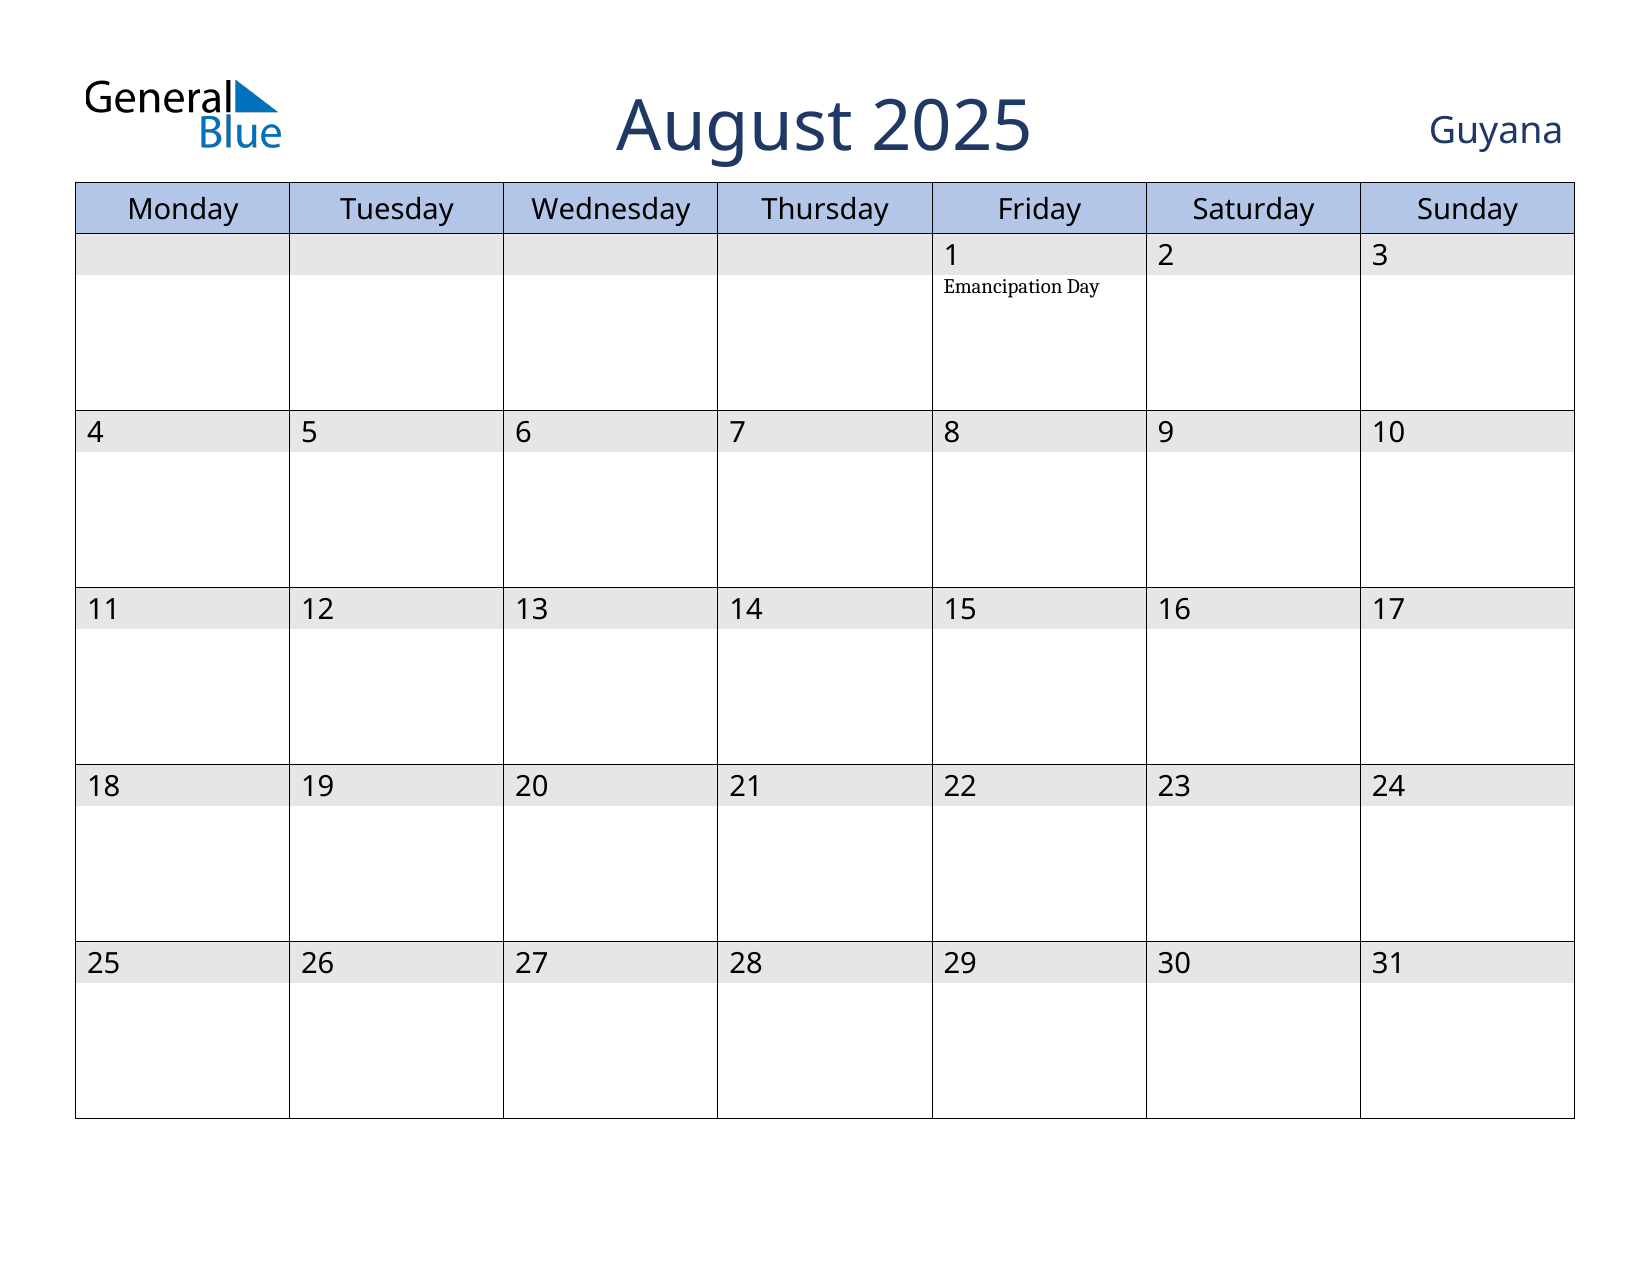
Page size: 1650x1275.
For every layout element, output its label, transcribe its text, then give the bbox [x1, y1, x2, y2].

table_cell [933, 806, 1146, 941]
table_cell [718, 275, 932, 410]
table_cell [718, 452, 932, 587]
table_cell [718, 983, 932, 1118]
table_cell 24 [1361, 765, 1574, 806]
table_cell [76, 234, 289, 275]
picture [86, 80, 281, 148]
table_cell [1361, 452, 1574, 587]
table_cell 14 [718, 588, 932, 629]
table_cell 16 [1147, 588, 1360, 629]
table_cell [1147, 629, 1360, 764]
table_cell 15 [933, 588, 1146, 629]
table_cell 22 [933, 765, 1146, 806]
table_cell [1147, 806, 1360, 941]
table_cell 27 [504, 942, 717, 983]
table_cell Sunday [1361, 183, 1574, 233]
table_header Guyana [1146, 75, 1574, 182]
table_cell Friday [933, 183, 1146, 233]
table_cell 11 [76, 588, 289, 629]
table_cell [290, 452, 503, 587]
table_cell [718, 234, 932, 275]
table_cell Saturday [1147, 183, 1360, 233]
table_cell [76, 452, 289, 587]
table_cell [1147, 275, 1360, 410]
table_cell Wednesday [504, 183, 717, 233]
table_cell [76, 983, 289, 1118]
table_cell [290, 806, 503, 941]
table_cell [290, 629, 503, 764]
table_cell Thursday [718, 183, 932, 233]
table_cell 10 [1361, 411, 1574, 452]
table_cell 31 [1361, 942, 1574, 983]
table_cell 2 [1147, 234, 1360, 275]
table_header [76, 75, 503, 182]
table_cell [290, 983, 503, 1118]
table_cell 28 [718, 942, 932, 983]
table_cell [1147, 452, 1360, 587]
table_cell [933, 629, 1146, 764]
table_cell 3 [1361, 234, 1574, 275]
table_cell 1 [933, 234, 1146, 275]
table_cell [76, 629, 289, 764]
table_cell 25 [76, 942, 289, 983]
table_cell Tuesday [290, 183, 503, 233]
table_cell [933, 983, 1146, 1118]
table_cell 17 [1361, 588, 1574, 629]
table_cell 9 [1147, 411, 1360, 452]
table_cell [504, 452, 717, 587]
table_cell 30 [1147, 942, 1360, 983]
table_cell [1147, 983, 1360, 1118]
table_cell 23 [1147, 765, 1360, 806]
table_cell [504, 806, 717, 941]
table_cell [1361, 629, 1574, 764]
table_cell [718, 806, 932, 941]
table_cell [504, 983, 717, 1118]
table_cell [1361, 983, 1574, 1118]
table_cell [933, 452, 1146, 587]
table_cell [718, 629, 932, 764]
table_cell 13 [504, 588, 717, 629]
table_cell 6 [504, 411, 717, 452]
table_cell 18 [76, 765, 289, 806]
table_cell 5 [290, 411, 503, 452]
table_cell 20 [504, 765, 717, 806]
table_cell [76, 275, 289, 410]
table_cell [290, 275, 503, 410]
table_cell [290, 234, 503, 275]
table_cell Monday [76, 183, 289, 233]
table_cell Emancipation Day [933, 275, 1146, 410]
table_cell [76, 806, 289, 941]
table_cell 29 [933, 942, 1146, 983]
table_cell 12 [290, 588, 503, 629]
table_cell [504, 275, 717, 410]
table_cell 4 [76, 411, 289, 452]
table_cell [504, 234, 717, 275]
table_cell 21 [718, 765, 932, 806]
table_header August 2025 [504, 75, 1146, 182]
table_cell [1361, 275, 1574, 410]
table_cell 7 [718, 411, 932, 452]
table_cell [1361, 806, 1574, 941]
table_cell 26 [290, 942, 503, 983]
table_cell 19 [290, 765, 503, 806]
table_cell 8 [933, 411, 1146, 452]
table_cell [504, 629, 717, 764]
